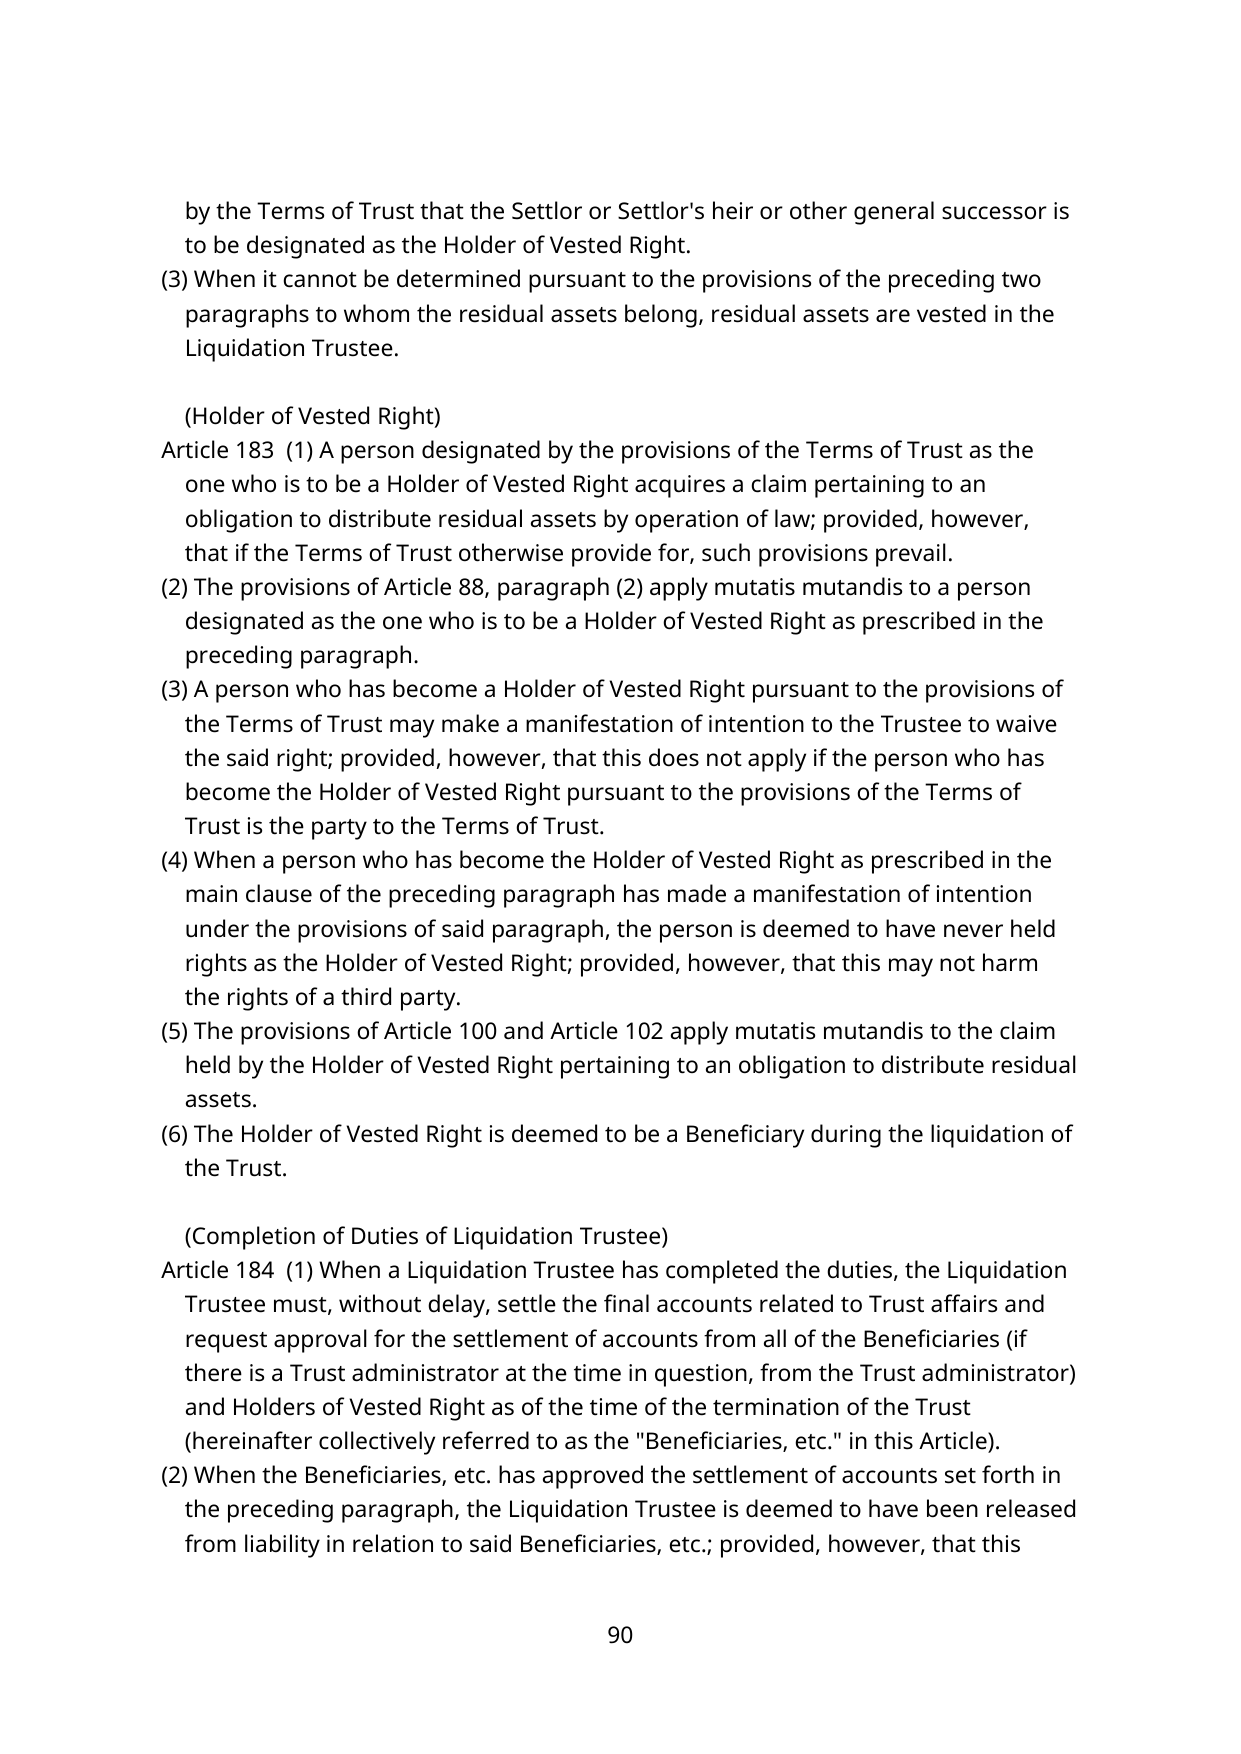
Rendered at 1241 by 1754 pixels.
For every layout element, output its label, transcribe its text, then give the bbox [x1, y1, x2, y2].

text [161, 1458, 1079, 1560]
text (Completion of Duties of Liquidation Trustee) [184, 1219, 1079, 1253]
text Article 183 (1) A person designated by the provisions of the Terms of Trust as the one who is to be a Holder of Vested Right acquires a claim pertaining to an obligation to distribute residual assets by operation of law; provided, however, that if the Terms of Trust otherwise provide for, such provisions prevail. [161, 433, 1079, 569]
text (2) The provisions of Article 88, paragraph (2) apply mutatis mutandis to a person designated as the one who is to be a Holder of Vested Right as prescribed in the preceding paragraph. [161, 569, 1079, 672]
text (3) When it cannot be determined pursuant to the provisions of the preceding two paragraphs to whom the residual assets belong, residual assets are vested in the Liquidation Trustee. [161, 262, 1079, 364]
text Article 184 (1) When a Liquidation Trustee has completed the duties, the Liquidation Trustee must, without delay, settle the final accounts related to Trust affairs and request approval for the settlement of accounts from all of the Beneficiaries (if there is a Trust administrator at the time in question, from the Trust administrator) and Holders of Vested Right as of the time of the termination of the Trust (hereinafter collectively referred to as the "Beneficiaries, etc." in this Article). [161, 1253, 1079, 1458]
text (4) When a person who has become the Holder of Vested Right as prescribed in the main clause of the preceding paragraph has made a manifestation of intention under the provisions of said paragraph, the person is deemed to have never held rights as the Holder of Vested Right; provided, however, that this may not harm the rights of a third party. [161, 843, 1079, 1014]
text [161, 194, 1079, 262]
text (6) The Holder of Vested Right is deemed to be a Beneficiary during the liquidation of the Trust. [161, 1116, 1079, 1184]
text (Holder of Vested Right) [184, 399, 1079, 433]
text (5) The provisions of Article 100 and Article 102 apply mutatis mutandis to the claim held by the Holder of Vested Right pertaining to an obligation to distribute residual assets. [161, 1014, 1079, 1116]
text (3) A person who has become a Holder of Vested Right pursuant to the provisions of the Terms of Trust may make a manifestation of intention to the Trustee to waive the said right; provided, however, that this does not apply if the person who has become the Holder of Vested Right pursuant to the provisions of the Terms of Trust is the party to the Terms of Trust. [161, 672, 1079, 843]
